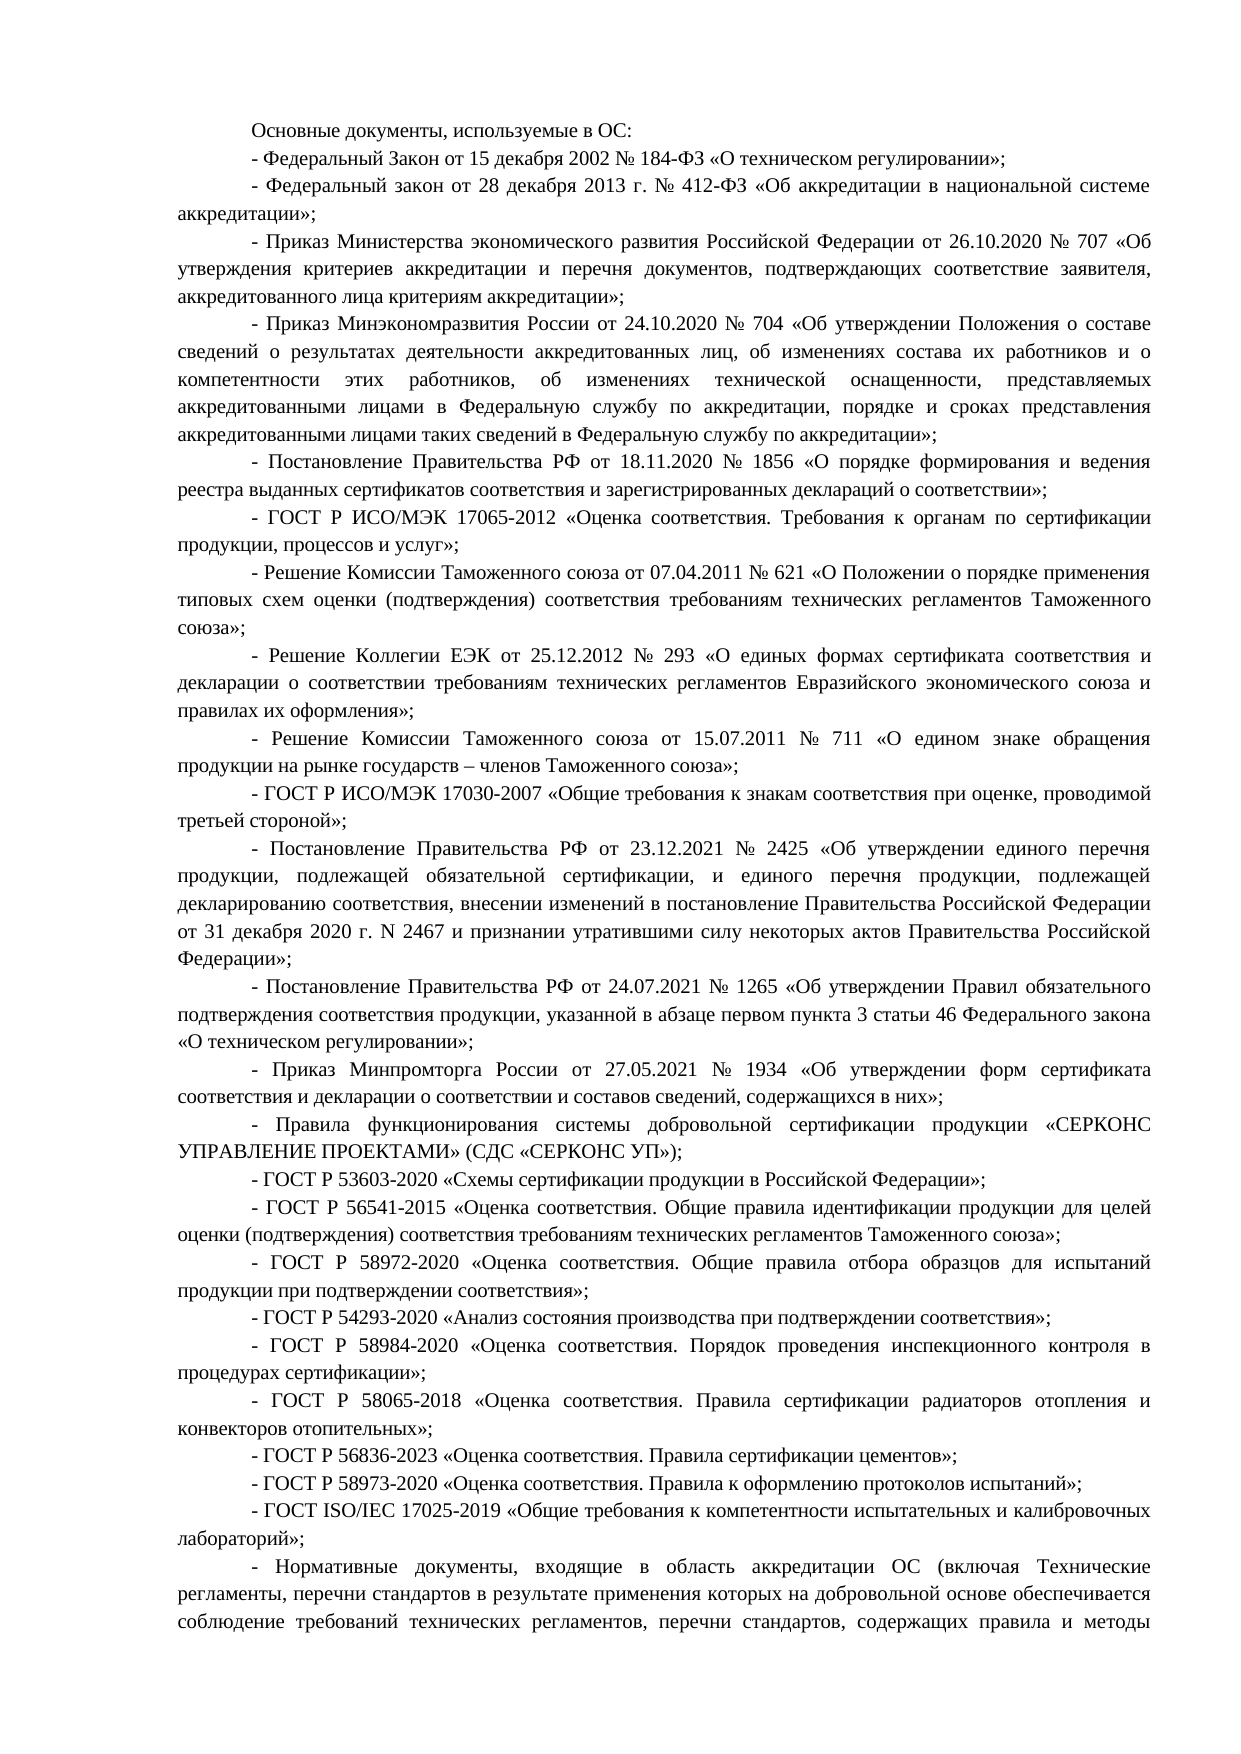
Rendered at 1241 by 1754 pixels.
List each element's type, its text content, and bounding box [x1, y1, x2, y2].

text - ГОСТ Р 58984-2020 «Оценка соответствия. Порядок проведения инспекционного контроля в процедурах сертификации»; [177, 1333, 1152, 1384]
text - ГОСТ Р 56836-2023 «Оценка соответствия. Правила сертификации цементов»; [177, 1443, 1152, 1467]
text - Приказ Минпромторга России от 27.05.2021 № 1934 «Об утверждении форм сертификата соответствия и декларации о соответствии и составов сведений, содержащихся в них»; [177, 1057, 1152, 1108]
text - Постановление Правительства РФ от 24.07.2021 № 1265 «Об утверждении Правил обязательного подтверждения соответствия продукции, указанной в абзаце первом пункта 3 статьи 46 Федерального закона «О техническом регулировании»; [177, 974, 1152, 1053]
text - ГОСТ Р 58065-2018 «Оценка соответствия. Правила сертификации радиаторов отопления и конвекторов отопительных»; [177, 1388, 1152, 1439]
text - Правила функционирования системы добровольной сертификации продукции «СЕРКОНС УПРАВЛЕНИЕ ПРОЕКТАМИ» (СДС «СЕРКОНС УП»); [177, 1112, 1152, 1163]
text - Постановление Правительства РФ от 23.12.2021 № 2425 «Об утверждении единого перечня продукции, подлежащей обязательной сертификации, и единого перечня продукции, подлежащей декларированию соответствия, внесении изменений в постановление Правительства Российской Федерации от 31 декабря 2020 г. N 2467 и признании утратившими силу некоторых актов Правительства Российской Федерации»; [177, 836, 1152, 970]
text - ГОСТ Р 56541-2015 «Оценка соответствия. Общие правила идентификации продукции для целей оценки (подтверждения) соответствия требованиям технических регламентов Таможенного союза»; [177, 1195, 1152, 1246]
text - ГОСТ Р ИСО/МЭК 17030-2007 «Общие требования к знакам соответствия при оценке, проводимой третьей стороной»; [177, 781, 1152, 832]
text - Приказ Минэкономразвития России от 24.10.2020 № 704 «Об утверждении Положения о составе сведений о результатах деятельности аккредитованных лиц, об изменениях состава их работников и о компетентности этих работников, об изменениях технической оснащенности, представляемых аккредитованными лицами в Федеральную службу по аккредитации, порядке и сроках представления аккредитованными лицами таких сведений в Федеральную службу по аккредитации»; [177, 311, 1152, 446]
text - ГОСТ Р ИСО/МЭК 17065-2012 «Оценка соответствия. Требования к органам по сертификации продукции, процессов и услуг»; [177, 504, 1152, 556]
text - Решение Коллегии ЕЭК от 25.12.2012 № 293 «О единых формах сертификата соответствия и декларации о соответствии требованиям технических регламентов Евразийского экономического союза и правилах их оформления»; [177, 643, 1152, 722]
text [177, 1553, 1152, 1633]
text - ГОСТ Р 58973-2020 «Оценка соответствия. Правила к оформлению протоколов испытаний»; [177, 1471, 1152, 1495]
text - ГОСТ Р 54293-2020 «Анализ состояния производства при подтверждении соответствия»; [177, 1305, 1152, 1329]
text - Приказ Министерства экономического развития Российской Федерации от 26.10.2020 № 707 «Об утверждения критериев аккредитации и перечня документов, подтверждающих соответствие заявителя, аккредитованного лица критериям аккредитации»; [177, 228, 1152, 308]
text - Решение Комиссии Таможенного союза от 07.04.2011 № 621 «О Положении о порядке применения типовых схем оценки (подтверждения) соответствия требованиям технических регламентов Таможенного союза»; [177, 560, 1152, 639]
text Основные документы, используемые в ОС: [177, 118, 1152, 142]
text - Решение Комиссии Таможенного союза от 15.07.2011 № 711 «О едином знаке обращения продукции на рынке государств – членов Таможенного союза»; [177, 725, 1152, 777]
text - ГОСТ Р 53603-2020 «Схемы сертификации продукции в Российской Федерации»; [177, 1167, 1152, 1191]
text - Федеральный закон от 28 декабря 2013 г. № 412-ФЗ «Об аккредитации в национальной системе аккредитации»; [177, 173, 1152, 225]
text - ГОСТ Р 58972-2020 «Оценка соответствия. Общие правила отбора образцов для испытаний продукции при подтверждении соответствия»; [177, 1250, 1152, 1302]
text - Федеральный Закон от 15 декабря 2002 № 184-ФЗ «О техническом регулировании»; [177, 146, 1152, 170]
text - ГОСТ ISO/IEC 17025-2019 «Общие требования к компетентности испытательных и калибровочных лабораторий»; [177, 1498, 1152, 1550]
text - Постановление Правительства РФ от 18.11.2020 № 1856 «О порядке формирования и ведения реестра выданных сертификатов соответствия и зарегистрированных деклараций о соответствии»; [177, 449, 1152, 501]
